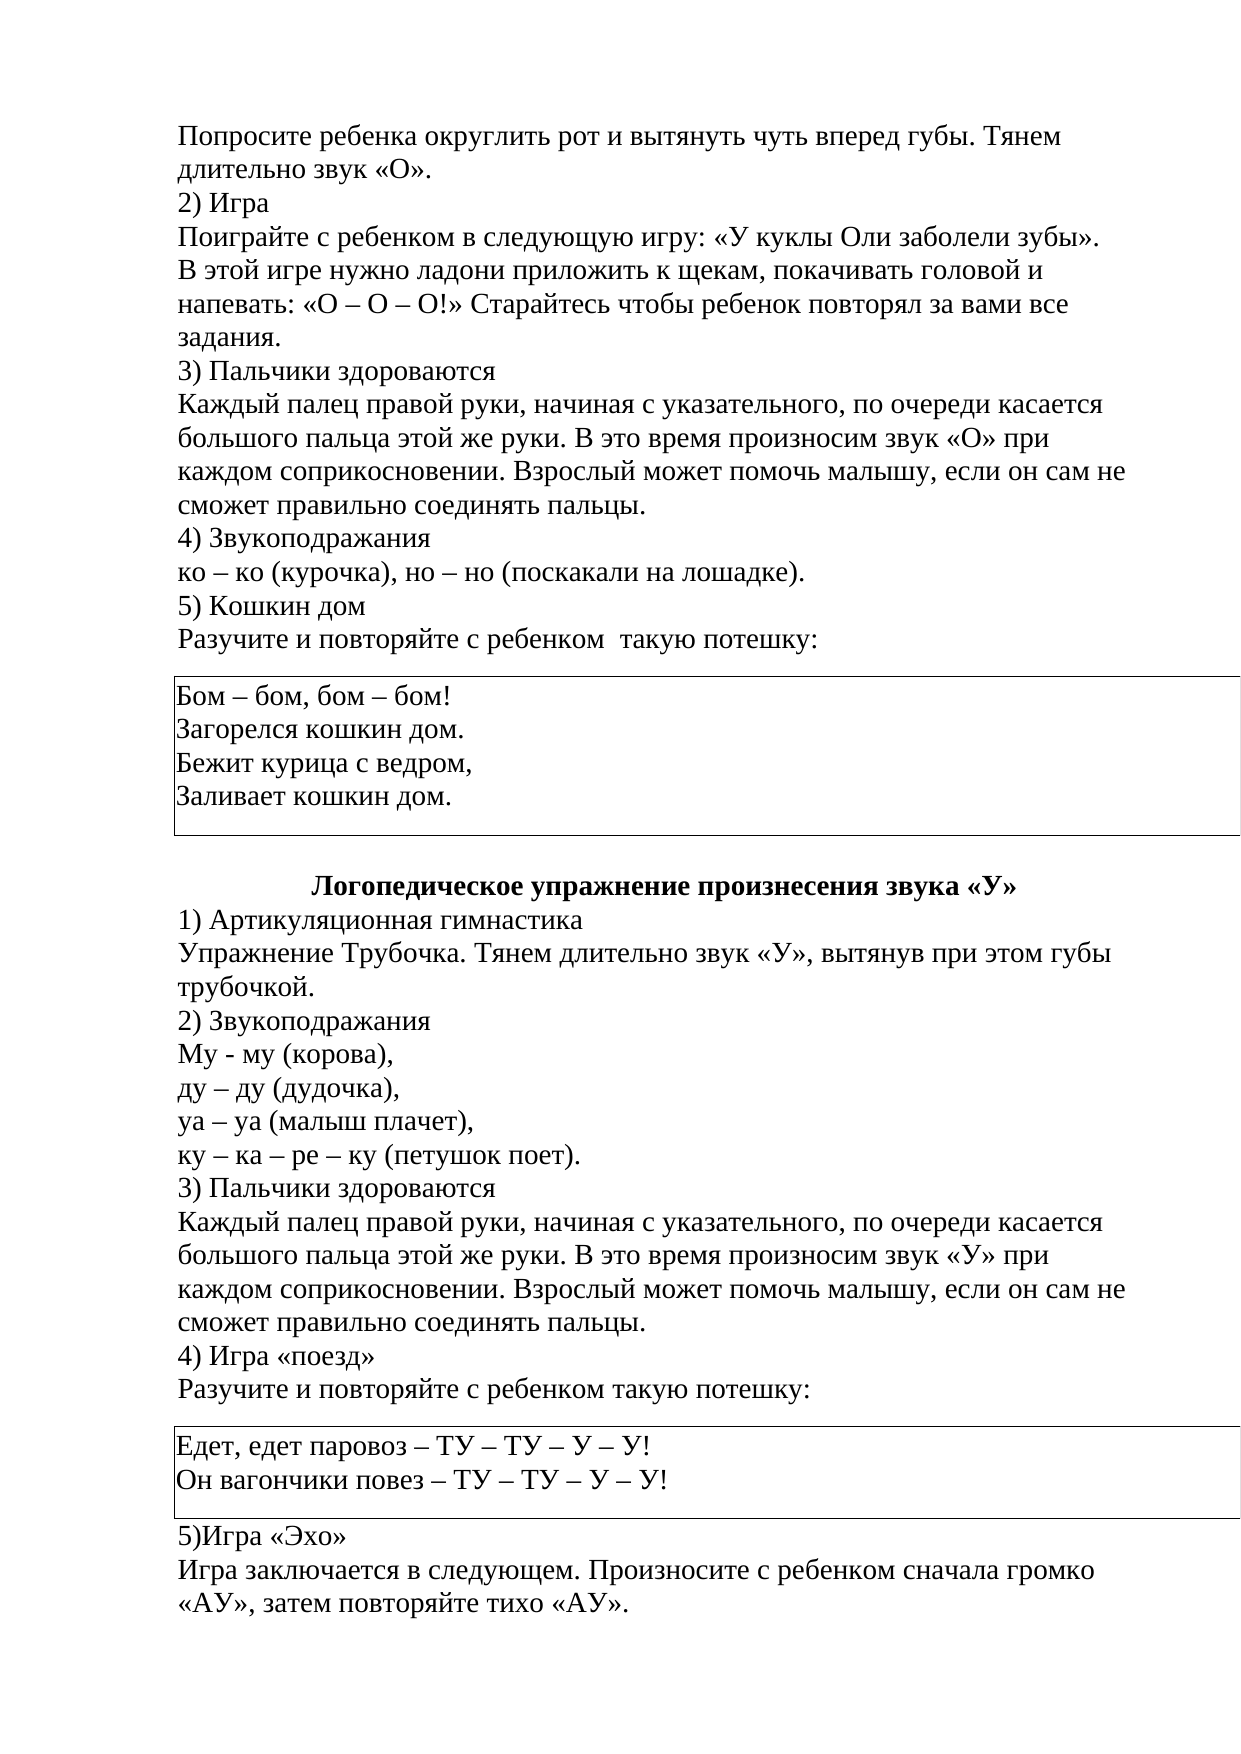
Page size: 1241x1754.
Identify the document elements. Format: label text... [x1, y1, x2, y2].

text Игра заключается в следующем. Произносите с ребенком сначала громко «АУ», затем повторяйте тихо «АУ». [177, 1552, 1152, 1619]
text 3) Пальчики здороваются [177, 353, 1152, 386]
text Попросите ребенка округлить рот и вытянуть чуть вперед губы. Тянем длительно звук «О». [177, 118, 1152, 185]
text 3) Пальчики здороваются [177, 1170, 1152, 1204]
text 2) Звукоподражания [177, 1003, 1152, 1036]
text Разучите и повторяйте с ребенком такую потешку: [177, 621, 1152, 655]
text Каждый палец правой руки, начиная с указательного, по очереди касается большого пальца этой же руки. В это время произносим звук «У» при каждом соприкосновении. Взрослый может помочь малышу, если он сам не сможет правильно соединять пальцы. [177, 1204, 1152, 1338]
text ко – ко (курочка), но – но (поскакали на лошадке). [177, 554, 1152, 588]
table_header Едет, едет паровоз – ТУ – ТУ – У – У! Он вагончики повез – ТУ – ТУ – У – У! [175, 1427, 1240, 1518]
text Му - му (корова), ду – ду (дудочка), уа – уа (малыш плачет), ку – ка – ре – ку (петушок поет). [177, 1036, 1152, 1170]
text 5)Игра «Эхо» [177, 1519, 1152, 1552]
text 4) Игра «поезд» [177, 1338, 1152, 1372]
text Разучите и повторяйте с ребенком такую потешку: [177, 1372, 1152, 1405]
text Поиграйте с ребенком в следующую игру: «У куклы Оли заболели зубы». [177, 219, 1152, 252]
text 1) Артикуляционная гимнастика [177, 902, 1152, 936]
text Логопедическое упражнение произнесения звука «У» [177, 868, 1152, 902]
table_header Бом – бом, бом – бом! Загорелся кошкин дом. Бежит курица с ведром, Заливает кошкин дом. [175, 677, 1240, 834]
text Каждый палец правой руки, начиная с указательного, по очереди касается большого пальца этой же руки. В это время произносим звук «О» при каждом соприкосновении. Взрослый может помочь малышу, если он сам не сможет правильно соединять пальцы. [177, 386, 1152, 521]
text 5) Кошкин дом [177, 588, 1152, 621]
text В этой игре нужно ладони приложить к щекам, покачивать головой и напевать: «О – О – О!» Старайтесь чтобы ребенок повторял за вами все задания. [177, 252, 1152, 353]
text Упражнение Трубочка. Тянем длительно звук «У», вытянув при этом губы трубочкой. [177, 936, 1152, 1003]
text 4) Звукоподражания [177, 521, 1152, 554]
text 2) Игра [177, 185, 1152, 219]
